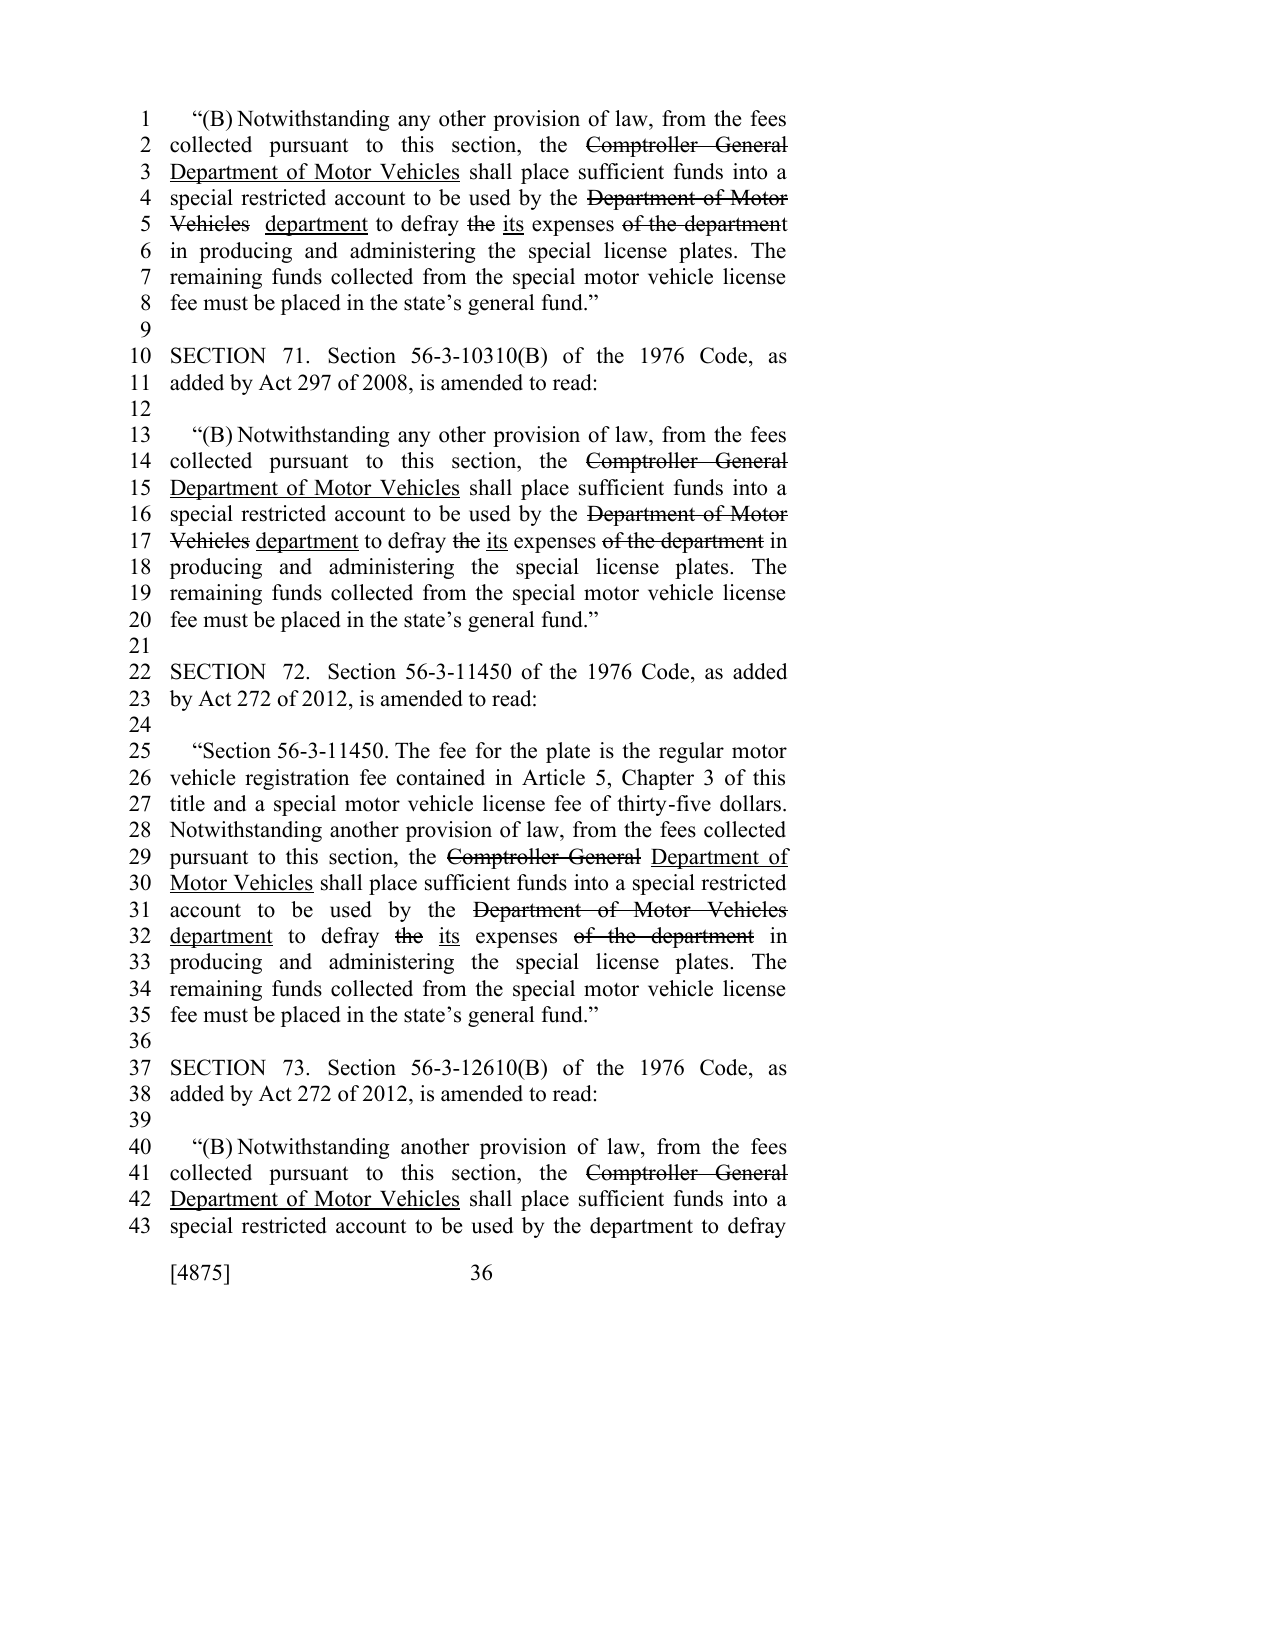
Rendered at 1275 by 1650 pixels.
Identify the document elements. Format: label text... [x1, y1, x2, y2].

text “Section 56-3-11450. The fee for the plate is the regular motor vehicle registration fee contained in Article 5, Chapter 3 of this title and a special motor vehicle license fee of thirty-five dollars. Notwithstanding another provision of law, from the fees collected pursuant to this section, the Comptroller General Department of Motor Vehicles shall place sufficient funds into a special restricted account to be used by the Department of Motor Vehicles department to defray the its expenses of the department in producing and administering the special license plates. The remaining funds collected from the special motor vehicle license fee must be placed in the state’s general fund.” [169, 737, 787, 1027]
text “(B) Notwithstanding any other provision of law, from the fees collected pursuant to this section, the Comptroller General Department of Motor Vehicles shall place sufficient funds into a special restricted account to be used by the Department of Motor Vehicles department to defray the its expenses of the department in producing and administering the special license plates. The remaining funds collected from the special motor vehicle license fee must be placed in the state’s general fund.” [169, 421, 787, 632]
text “(B) Notwithstanding any other provision of law, from the fees collected pursuant to this section, the Comptroller General Department of Motor Vehicles shall place sufficient funds into a special restricted account to be used by the Department of Motor Vehicles department to defray the its expenses of the department in producing and administering the special license plates. The remaining funds collected from the special motor vehicle license fee must be placed in the state’s general fund.” [169, 105, 787, 316]
text SECTION 73. Section 56-3-12610(B) of the 1976 Code, as added by Act 272 of 2012, is amended to read: [169, 1054, 787, 1106]
text SECTION 71. Section 56-3-10310(B) of the 1976 Code, as added by Act 297 of 2008, is amended to read: [169, 342, 787, 395]
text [169, 1133, 787, 1238]
text SECTION 72. Section 56-3-11450 of the 1976 Code, as added by Act 272 of 2012, is amended to read: [169, 658, 787, 711]
